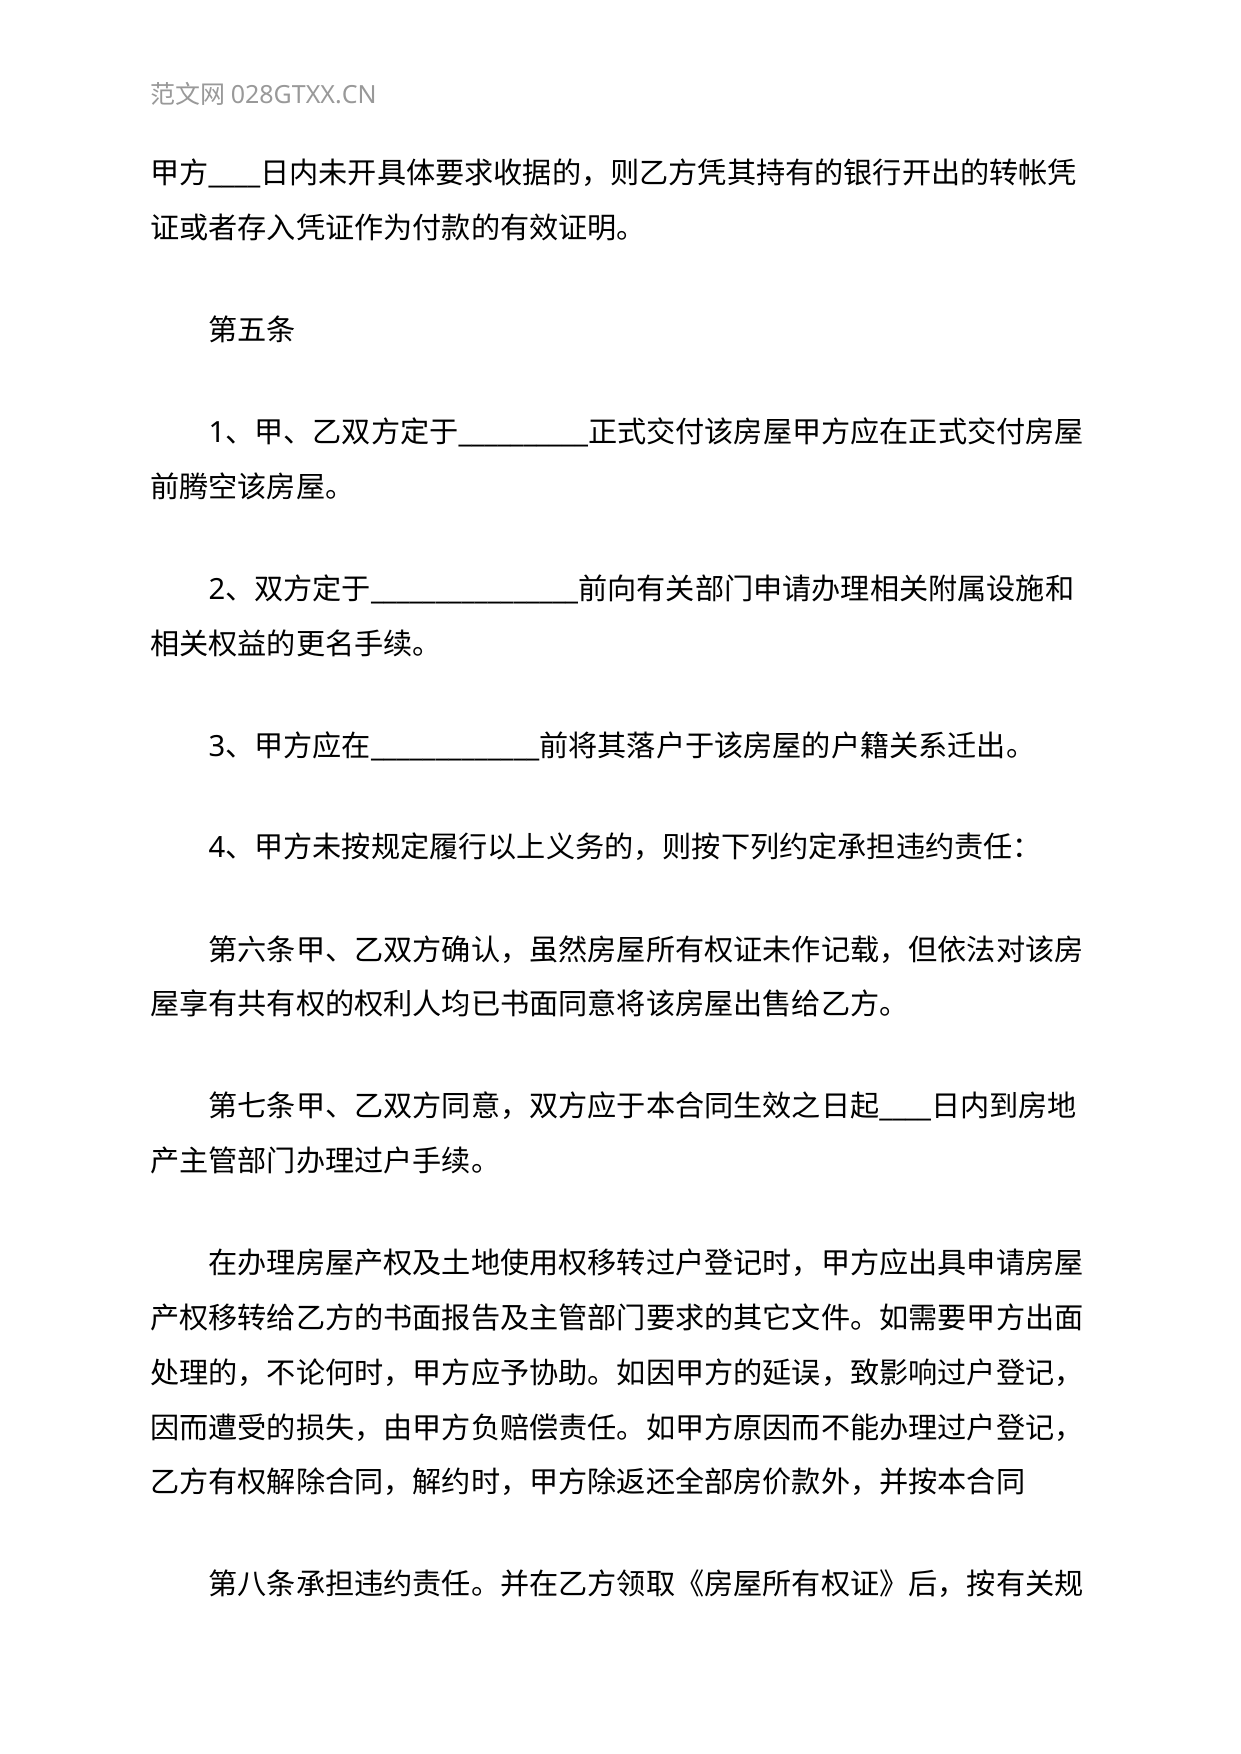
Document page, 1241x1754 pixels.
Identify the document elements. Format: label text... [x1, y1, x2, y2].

text 第五条 [150, 307, 1090, 349]
text 2、双方定于________________前向有关部门申请办理相关附属设施和相关权益的更名手续。 [150, 565, 1090, 663]
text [150, 1561, 1090, 1603]
text 第七条甲、乙双方同意，双方应于本合同生效之日起____日内到房地产主管部门办理过户手续。 [150, 1083, 1090, 1180]
text 4、甲方未按规定履行以上义务的，则按下列约定承担违约责任： [150, 824, 1090, 866]
text 1、甲、乙双方定于__________正式交付该房屋甲方应在正式交付房屋前腾空该房屋。 [150, 408, 1090, 506]
text 3、甲方应在_____________前将其落户于该房屋的户籍关系迁出。 [150, 722, 1090, 764]
text 第六条甲、乙双方确认，虽然房屋所有权证未作记载，但依法对该房屋享有共有权的权利人均已书面同意将该房屋出售给乙方。 [150, 926, 1090, 1023]
text 在办理房屋产权及土地使用权移转过户登记时，甲方应出具申请房屋产权移转给乙方的书面报告及主管部门要求的其它文件。如需要甲方出面处理的，不论何时，甲方应予协助。如因甲方的延误，致影响过户登记，因而遭受的损失，由甲方负赔偿责任。如甲方原因而不能办理过户登记，乙方有权解除合同，解约时，甲方除返还全部房价款外，并按本合同 [150, 1239, 1090, 1501]
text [150, 150, 1090, 247]
